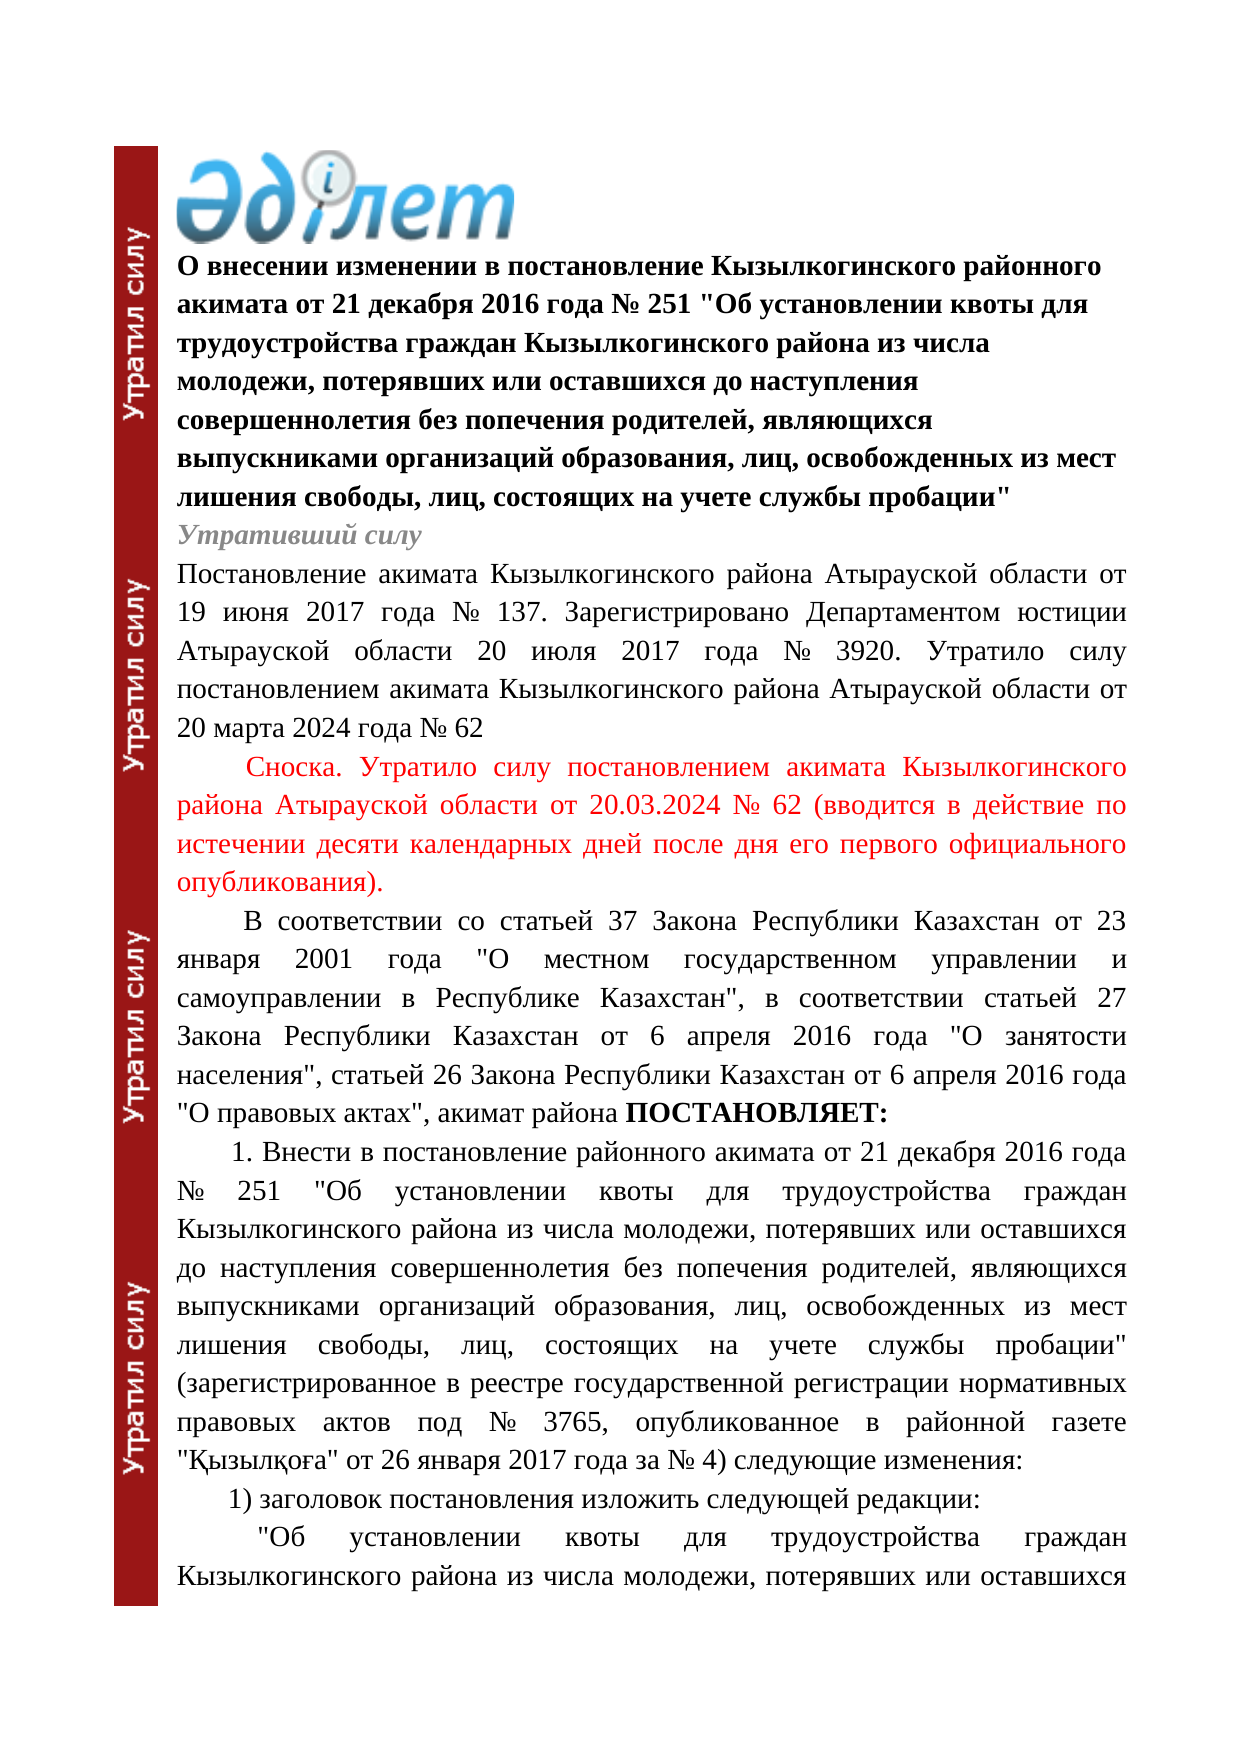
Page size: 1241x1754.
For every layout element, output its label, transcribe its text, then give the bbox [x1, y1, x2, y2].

text Сноска. Утратило силу постановлением акимата Кызылкогинского района Атырауской области от 20.03.2024 № 62 (вводится в действие по истечении десяти календарных дней после дня его первого официального опубликования). [112, 749, 1128, 898]
text О внесении изменении в постановление Кызылкогинского районного акимата от 21 декабря 2016 года № 251 "Об установлении квоты для трудоустройства граждан Кызылкогинского района из числа молодежи, потерявших или оставшихся до наступления совершеннолетия без попечения родителей, являющихся выпускниками организаций образования, лиц, освобожденных из мест лишения свободы, лиц, состоящих на учете службы пробации" [112, 248, 1128, 512]
text Постановление акимата Кызылкогинского района Атырауской области от 19 июня 2017 года № 137. Зарегистрировано Департаментом юстиции Атырауской области 20 июля 2017 года № 3920. Утратило силу постановлением акимата Кызылкогинского района Атырауской области от 20 марта 2024 года № 62 [112, 556, 1128, 744]
text 1. Внести в постановление районного акимата от 21 декабря 2016 года № 251 "Об установлении квоты для трудоустройства граждан Кызылкогинского района из числа молодежи, потерявших или оставшихся до наступления совершеннолетия без попечения родителей, являющихся выпускниками организаций образования, лиц, освобожденных из мест лишения свободы, лиц, состоящих на учете службы пробации" (зарегистрированное в реестре государственной регистрации нормативных правовых актов под № 3765, опубликованное в районной газете "Қызылқоға" от 26 января 2017 года за № 4) следующие изменения: [112, 1134, 1128, 1476]
picture [114, 1514, 158, 1519]
text В соответствии со статьей 37 Закона Республики Казахстан от 23 января 2001 года "О местном государственном управлении и самоуправлении в Республике Казахстан", в соответствии статьей 27 Закона Республики Казахстан от 6 апреля 2016 года "О занятости населения", статьей 26 Закона Республики Казахстан от 6 апреля 2016 года "О правовых актах", акимат района ПОСТАНОВЛЯЕТ: [112, 903, 1128, 1129]
picture [114, 744, 158, 749]
picture [114, 1476, 158, 1481]
picture [114, 551, 158, 556]
picture [114, 512, 158, 517]
picture [114, 1129, 158, 1134]
picture [176, 150, 515, 244]
picture [114, 898, 158, 903]
picture [114, 146, 158, 248]
picture [114, 1592, 158, 1606]
text 1) заголовок постановления изложить следующей редакции: [112, 1481, 1128, 1514]
text Утративший силу [112, 517, 1128, 551]
